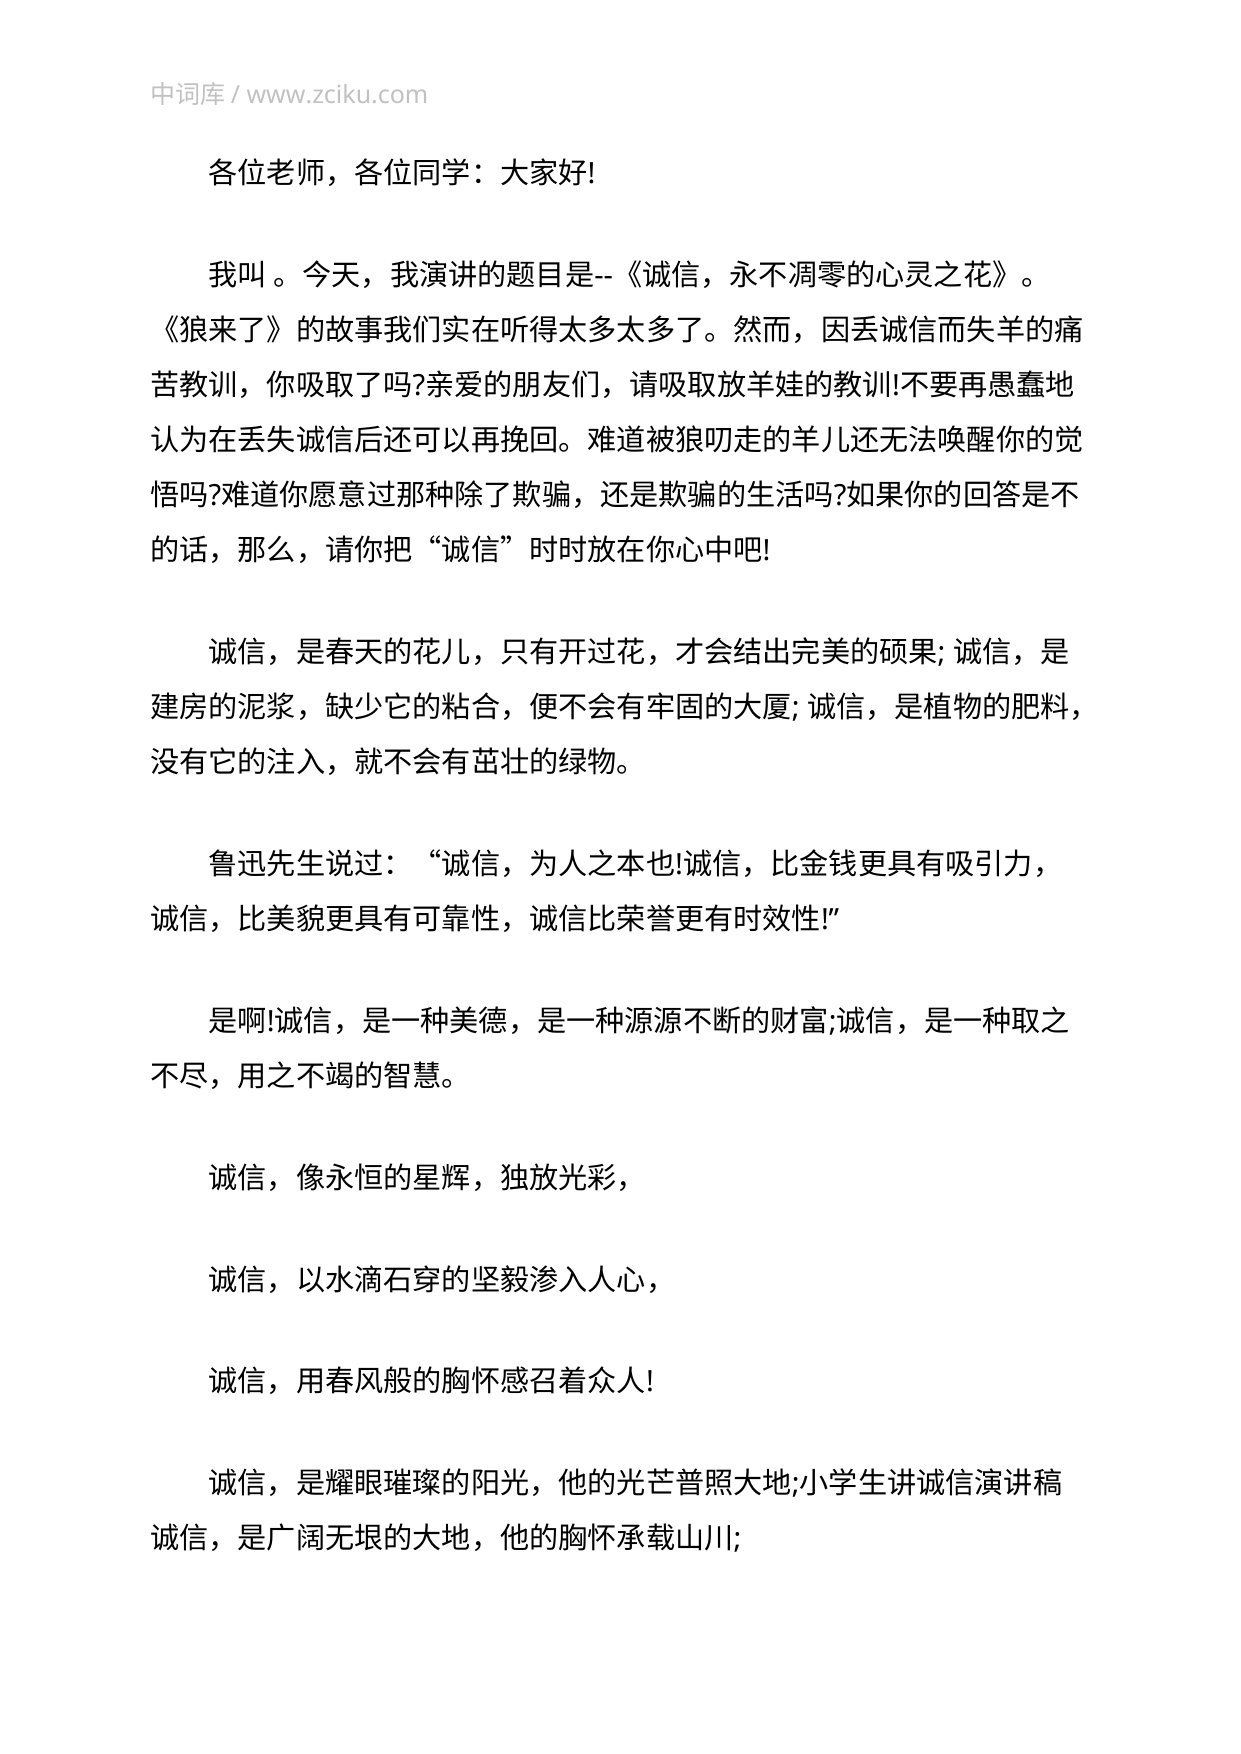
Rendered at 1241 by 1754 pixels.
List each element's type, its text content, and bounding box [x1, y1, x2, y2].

text 诚信，是春天的花儿，只有开过花，才会结出完美的硕果; 诚信，是建房的泥浆，缺少它的粘合，便不会有牢固的大厦; 诚信，是植物的肥料，没有它的注入，就不会有茁壮的绿物。 [150, 629, 1090, 781]
text 诚信，像永恒的星辉，独放光彩， [150, 1154, 1090, 1197]
text 诚信，以水滴石穿的坚毅渗入人心， [150, 1256, 1090, 1298]
text 是啊!诚信，是一种美德，是一种源源不断的财富;诚信，是一种取之不尽，用之不竭的智慧。 [150, 997, 1090, 1095]
text 鲁迅先生说过：“诚信，为人之本也!诚信，比金钱更具有吸引力，诚信，比美貌更具有可靠性，诚信比荣誉更有时效性!” [150, 841, 1090, 938]
text 诚信，用春风般的胸怀感召着众人! [150, 1358, 1090, 1400]
text 诚信，是耀眼璀璨的阳光，他的光芒普照大地;小学生讲诚信演讲稿诚信，是广阔无垠的大地，他的胸怀承载山川; [150, 1460, 1090, 1557]
text 我叫 。今天，我演讲的题目是--《诚信，永不凋零的心灵之花》。 《狼来了》的故事我们实在听得太多太多了。然而，因丢诚信而失羊的痛苦教训，你吸取了吗?亲爱的朋友们，请吸取放羊娃的教训!不要再愚蠢地认为在丢失诚信后还可以再挽回。难道被狼叨走的羊儿还无法唤醒你的觉悟吗?难道你愿意过那种除了欺骗，还是欺骗的生活吗?如果你的回答是不的话，那么，请你把“诚信”时时放在你心中吧! [150, 252, 1090, 569]
text 各位老师，各位同学：大家好! [150, 150, 1090, 192]
